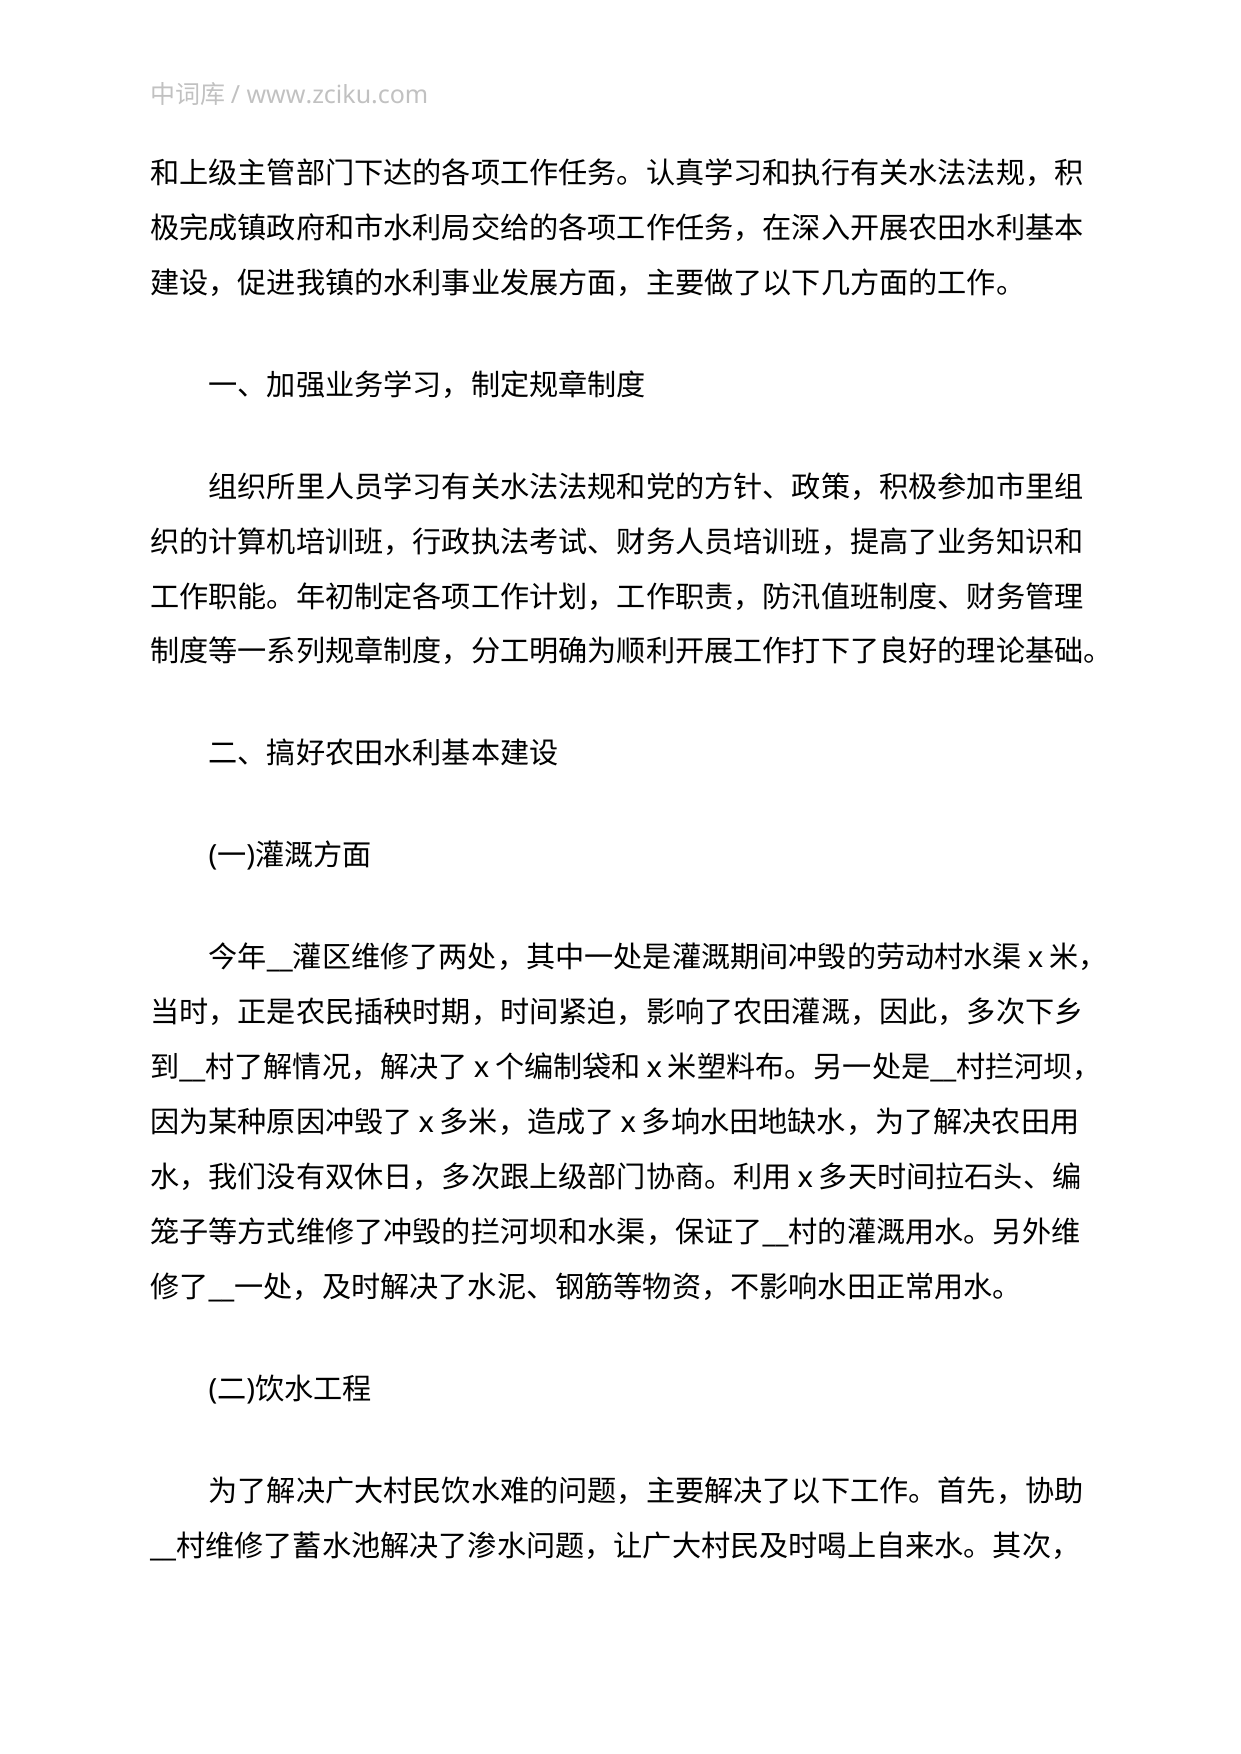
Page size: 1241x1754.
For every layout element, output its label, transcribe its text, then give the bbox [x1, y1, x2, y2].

text 一、加强业务学习，制定规章制度 [150, 362, 1090, 404]
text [150, 1467, 1090, 1565]
text (二)饮水工程 [150, 1365, 1090, 1408]
text 二、搞好农田水利基本建设 [150, 730, 1090, 772]
text (一)灌溉方面 [150, 832, 1090, 874]
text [150, 150, 1090, 302]
text 组织所里人员学习有关水法法规和党的方针、政策，积极参加市里组织的计算机培训班，行政执法考试、财务人员培训班，提高了业务知识和工作职能。年初制定各项工作计划，工作职责，防汛值班制度、财务管理制度等一系列规章制度，分工明确为顺利开展工作打下了良好的理论基础。 [150, 463, 1090, 670]
text 今年__灌区维修了两处，其中一处是灌溉期间冲毁的劳动村水渠x米，当时，正是农民插秧时期，时间紧迫，影响了农田灌溉，因此，多次下乡到__村了解情况，解决了x个编制袋和x米塑料布。另一处是__村拦河坝，因为某种原因冲毁了x多米，造成了x多垧水田地缺水，为了解决农田用水，我们没有双休日，多次跟上级部门协商。利用x多天时间拉石头、编笼子等方式维修了冲毁的拦河坝和水渠，保证了__村的灌溉用水。另外维修了__一处，及时解决了水泥、钢筋等物资，不影响水田正常用水。 [150, 933, 1090, 1306]
